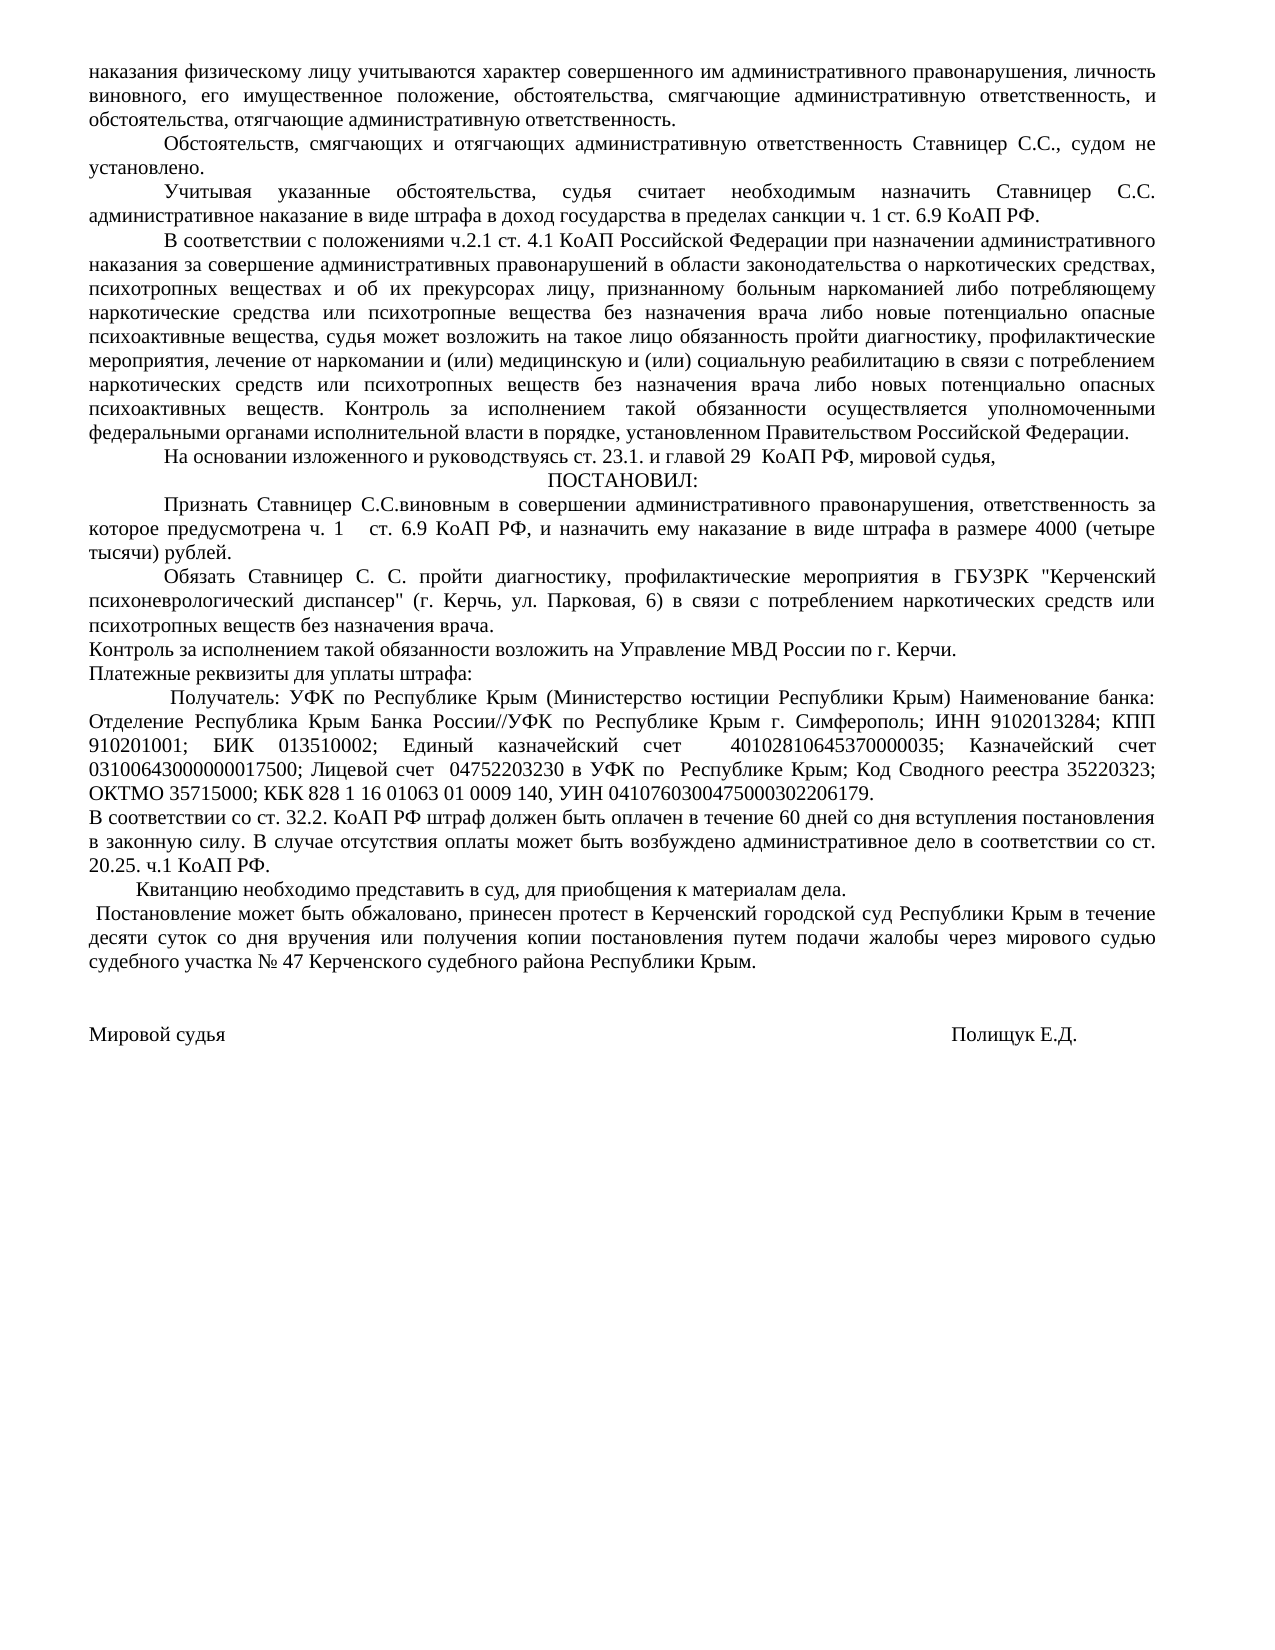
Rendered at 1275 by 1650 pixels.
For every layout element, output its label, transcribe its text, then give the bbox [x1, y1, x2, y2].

text В соответствии со ст. 32.2. КоАП РФ штраф должен быть оплачен в течение 60 дней со дня вступления постановления в законную силу. В случае отсутствия оплаты может быть возбуждено административное дело в соответствии со ст. 20.25. ч.1 КоАП РФ. [89, 805, 1157, 877]
text ПОСТАНОВИЛ: [89, 468, 1157, 492]
text На основании изложенного и руководствуясь ст. 23.1. и главой 29 КоАП РФ, мировой судья, [89, 444, 1157, 468]
text Мировой судья Полищук Е.Д. [89, 1022, 1157, 1070]
text Контроль за исполнением такой обязанности возложить на Управление МВД России по г. Керчи. [89, 637, 1157, 661]
text Платежные реквизиты для уплаты штрафа: [89, 661, 1157, 685]
text Обстоятельств, смягчающих и отягчающих административную ответственность Ставницер С.С., судом не установлено. [89, 131, 1157, 179]
text Признать Ставницер С.С.виновным в совершении административного правонарушения, ответственность за которое предусмотрена ч. 1 ст. 6.9 КоАП РФ, и назначить ему наказание в виде штрафа в размере 4000 (четыре тысячи) рублей. [89, 492, 1157, 564]
text Обязать Ставницер С. С. пройти диагностику, профилактические мероприятия в ГБУЗРК "Керченский психоневрологический диспансер" (г. Керчь, ул. Парковая, 6) в связи с потреблением наркотических средств или психотропных веществ без назначения врача. [89, 564, 1157, 637]
text Квитанцию необходимо представить в суд, для приобщения к материалам дела. [89, 877, 1157, 901]
text Получатель: УФК по Республике Крым (Министерство юстиции Республики Крым) Наименование банка: Отделение Республика Крым Банка России//УФК по Республике Крым г. Симферополь; ИНН 9102013284; КПП 910201001; БИК 013510002; Единый казначейский счет 40102810645370000035; Казначейский счет 03100643000000017500; Лицевой счет 04752203230 в УФК по Республике Крым; Код Сводного реестра 35220323; ОКТМО 35715000; КБК 828 1 16 01063 01 0009 140, УИН 0410760300475000302206179. [89, 685, 1157, 805]
text Постановление может быть обжаловано, принесен протест в Керченский городской суд Республики Крым в течение десяти суток со дня вручения или получения копии постановления путем подачи жалобы через мирового судью судебного участка № 47 Керченского судебного района Республики Крым. [89, 901, 1157, 973]
text Учитывая указанные обстоятельства, судья считает необходимым назначить Ставницер С.С. административное наказание в виде штрафа в доход государства в пределах санкции ч. 1 ст. 6.9 КоАП РФ. [89, 179, 1157, 227]
text В соответствии с положениями ч.2.1 ст. 4.1 КоАП Российской Федерации при назначении административного наказания за совершение административных правонарушений в области законодательства о наркотических средствах, психотропных веществах и об их прекурсорах лицу, признанному больным наркоманией либо потребляющему наркотические средства или психотропные вещества без назначения врача либо новые потенциально опасные психоактивные вещества, судья может возложить на такое лицо обязанность пройти диагностику, профилактические мероприятия, лечение от наркомании и (или) медицинскую и (или) социальную реабилитацию в связи с потреблением наркотических средств или психотропных веществ без назначения врача либо новых потенциально опасных психоактивных веществ. Контроль за исполнением такой обязанности осуществляется уполномоченными федеральными органами исполнительной власти в порядке, установленном Правительством Российской Федерации. [89, 227, 1157, 444]
